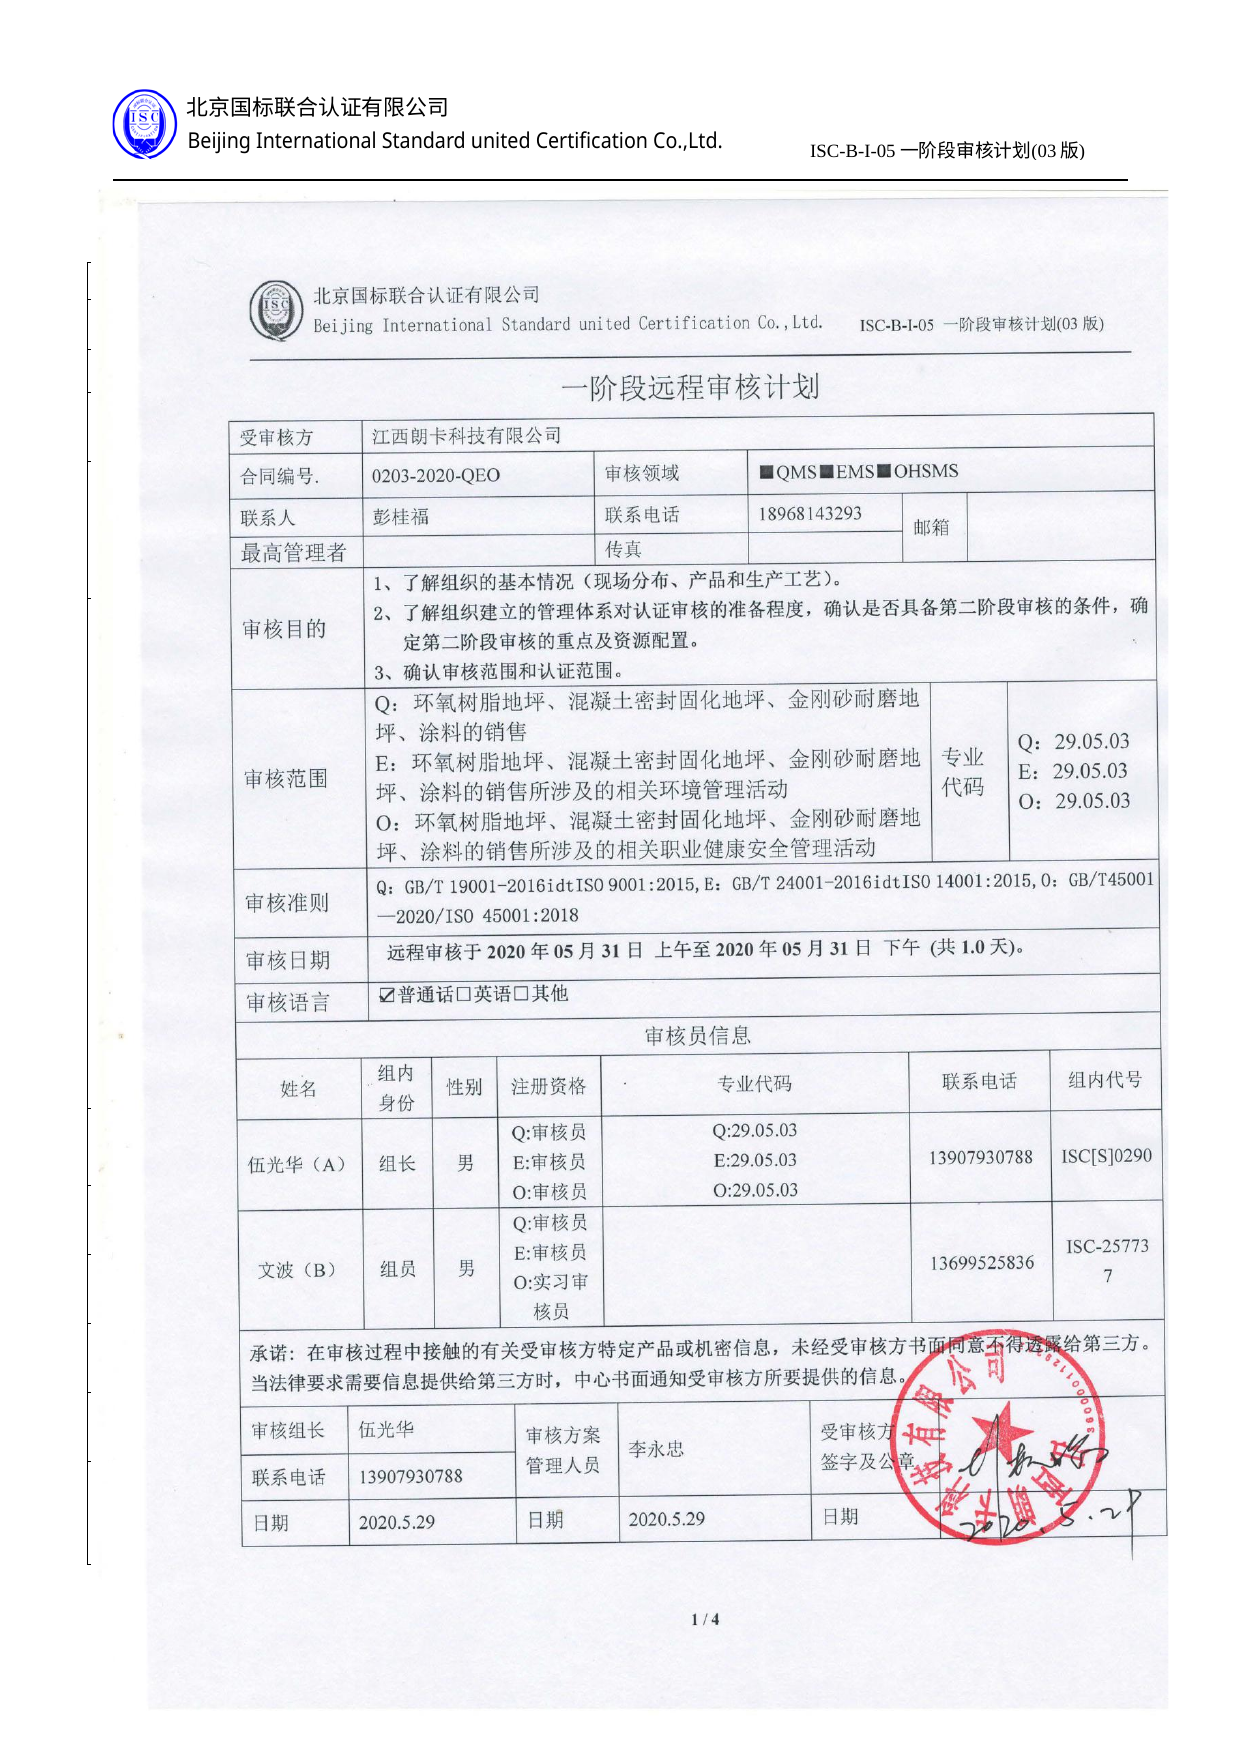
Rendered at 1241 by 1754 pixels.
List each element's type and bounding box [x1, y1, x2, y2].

picture [112, 89, 180, 158]
picture [91, 183, 1169, 1716]
